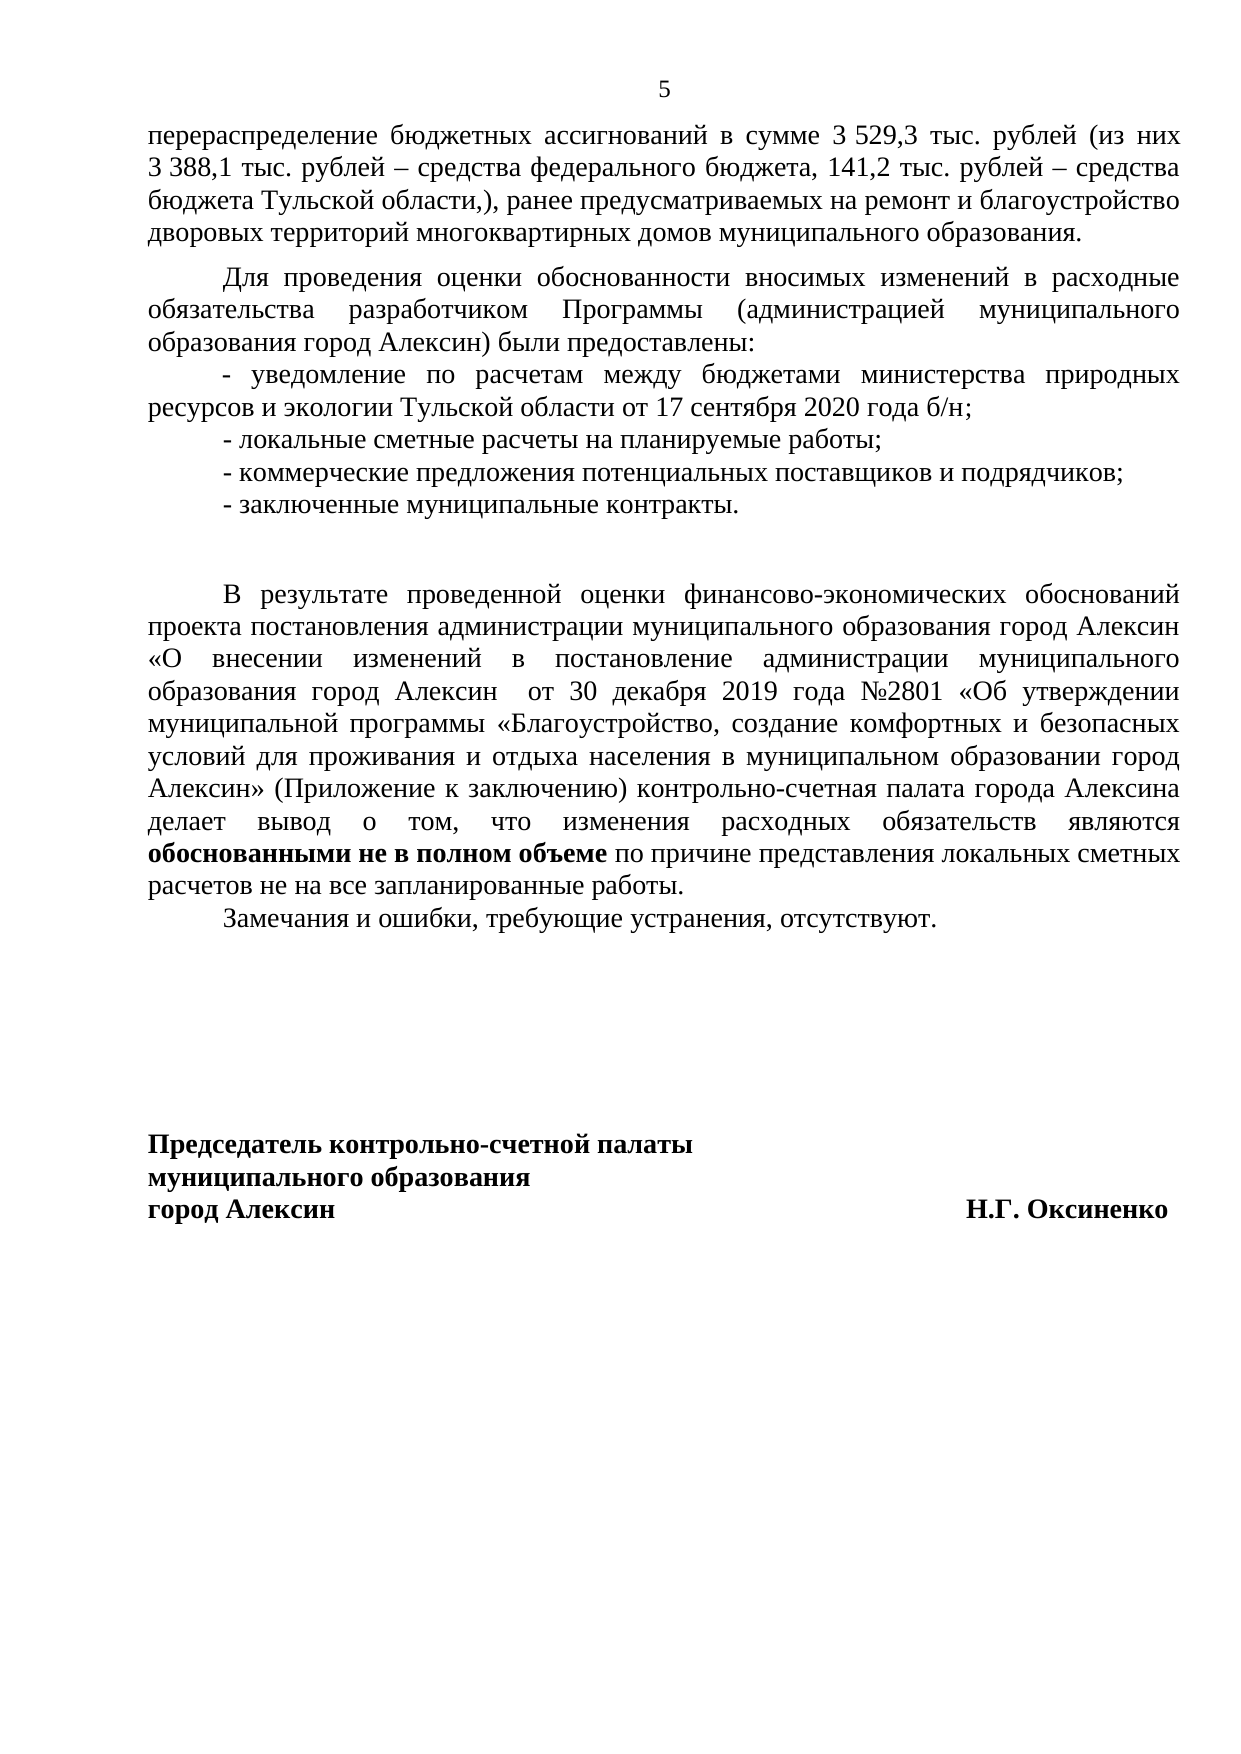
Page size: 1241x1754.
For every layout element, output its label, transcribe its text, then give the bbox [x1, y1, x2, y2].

text муниципального образования [148, 1160, 1181, 1192]
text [148, 118, 1181, 248]
text - коммерческие предложения потенциальных поставщиков и подрядчиков; [148, 454, 1181, 487]
text Председатель контрольно-счетной палаты [148, 1127, 1181, 1160]
text - заключенные муниципальные контракты. [148, 487, 1181, 519]
text Замечания и ошибки, требующие устранения, отсутствуют. [148, 901, 1181, 933]
text - уведомление по расчетам между бюджетами министерства природных ресурсов и экологии Тульской области от 17 сентября 2020 года б/н; [148, 357, 1181, 422]
text - локальные сметные расчеты на планируемые работы; [148, 422, 1181, 454]
text город Алексин Н.Г. Оксиненко [148, 1192, 1181, 1225]
text Для проведения оценки обоснованности вносимых изменений в расходные обязательства разработчиком Программы (администрацией муниципального образования город Алексин) были предоставлены: [148, 260, 1181, 357]
text В результате проведенной оценки финансово-экономических обоснований проекта постановления администрации муниципального образования город Алексин «О внесении изменений в постановление администрации муниципального образования город Алексин от 30 декабря 2019 года №2801 «Об утверждении муниципальной программы «Благоустройство, создание комфортных и безопасных условий для проживания и отдыха населения в муниципальном образовании город Алексин» (Приложение к заключению) контрольно-счетная палата города Алексина делает вывод о том, что изменения расходных обязательств являются обоснованными не в полном объеме по причине представления локальных сметных расчетов не на все запланированные работы. [148, 577, 1181, 901]
